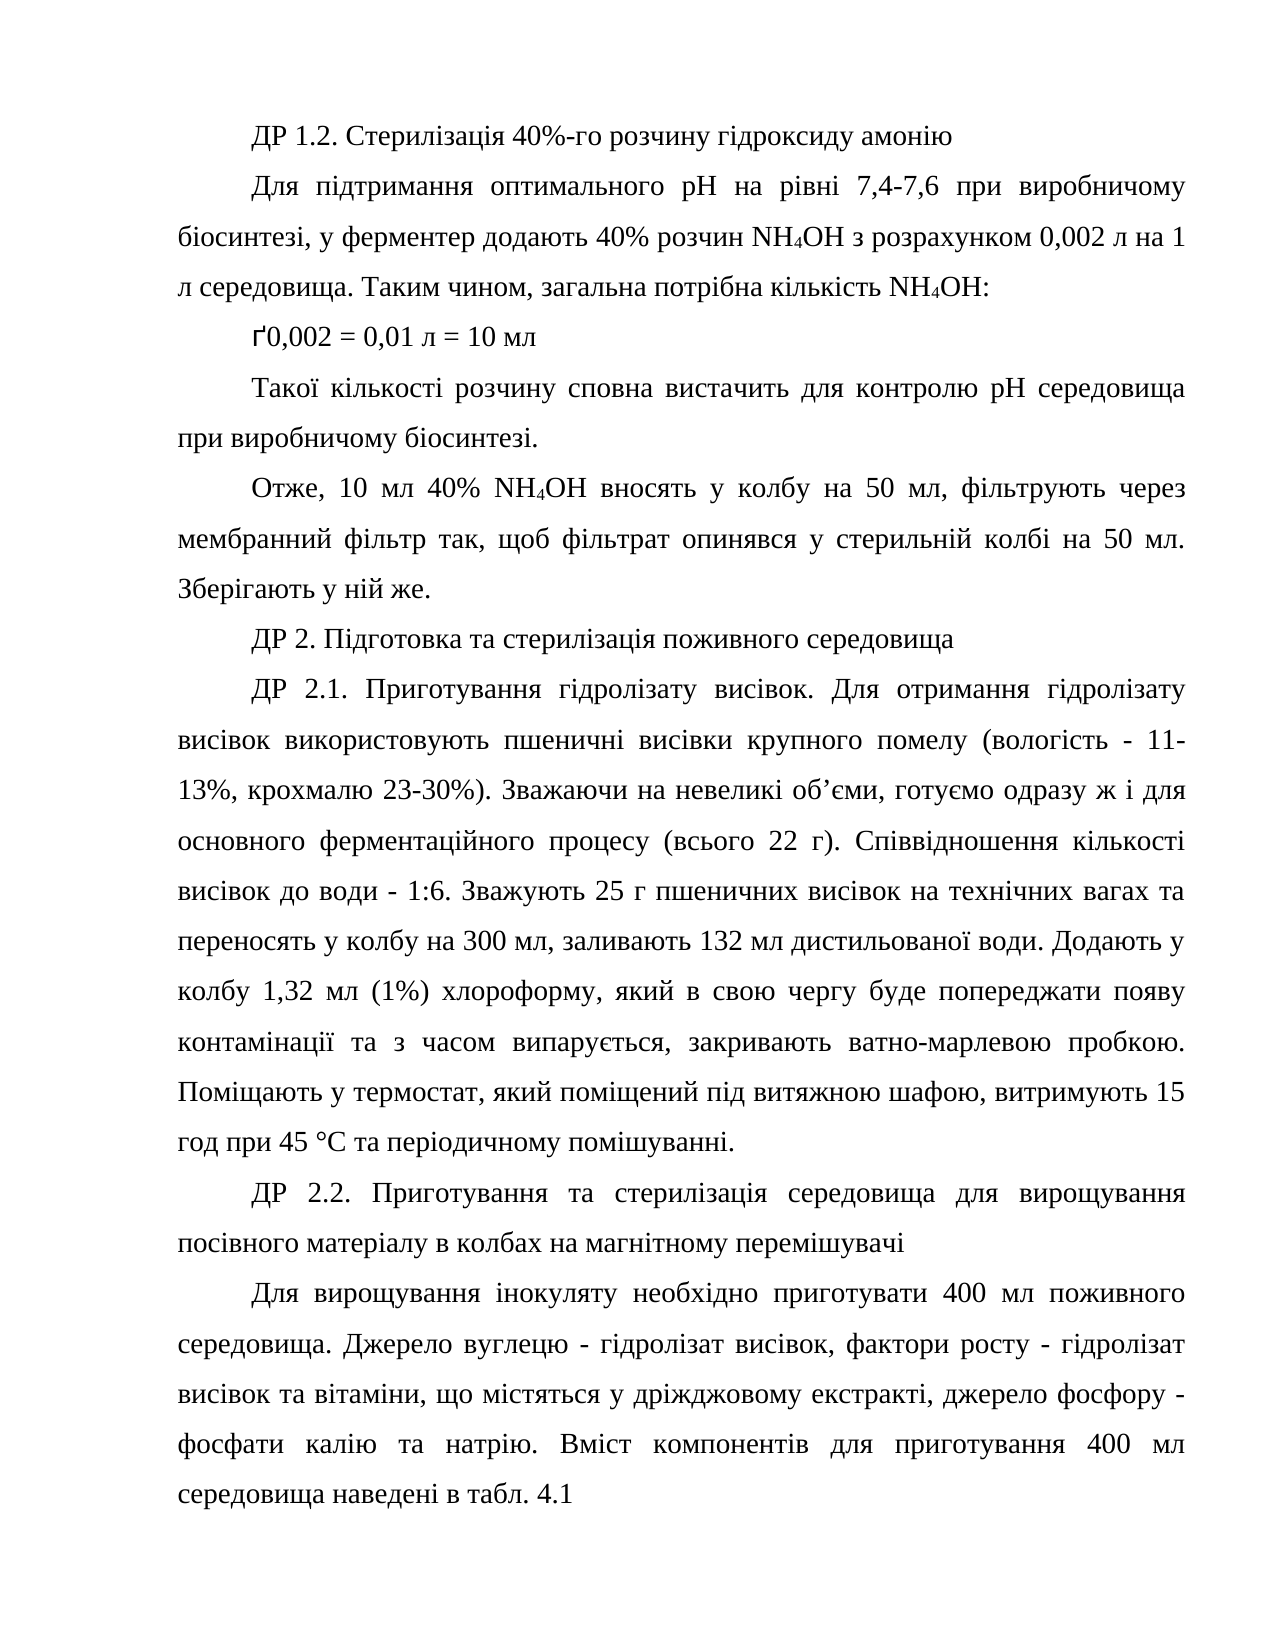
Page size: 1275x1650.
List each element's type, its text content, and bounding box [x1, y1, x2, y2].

text Для вирощування інокуляту необхідно приготувати 400 мл поживного середовища. Джерело вуглецю - гідролізат висівок, фактори росту - гідролізат висівок та вітаміни, що містяться у дріжджовому екстракті, джерело фосфору - фосфати калію та натрію. Вміст компонентів для приготування 400 мл середовища наведені в табл. 4.1 [177, 1275, 1186, 1510]
text ДР 2.1. Приготування гідролізату висівок. Для отримання гідролізату висівок використовують пшеничні висівки крупного помелу (вологість - 11-13%, крохмалю 23-30%). Зважаючи на невеликі об’єми, готуємо одразу ж і для основного ферментаційного процесу (всього 22 г). Співвідношення кількості висівок до води - 1:6. Зважують 25 г пшеничних висівок на технічних вагах та переносять у колбу на 300 мл, заливають 132 мл дистильованої води. Додають у колбу 1,32 мл (1%) хлороформу, який в свою чергу буде попереджати появу контамінації та з часом випарується, закривають ватно-марлевою пробкою. Поміщають у термостат, який поміщений під витяжною шафою, витримують 15 год при 45 °С та періодичному помішуванні. [177, 672, 1186, 1158]
text Отже, 10 мл 40% NH4OH вносять у колбу на 50 мл, фільтрують через мембранний фільтр так, щоб фільтрат опинявся у стерильній колбі на 50 мл. Зберігають у ній же. [177, 470, 1186, 604]
text ДР 2.2. Приготування та стерилізація середовища для вирощування посівного матеріалу в колбах на магнітному перемішувачі [177, 1175, 1186, 1259]
text ґ0,002 = 0,01 л = 10 мл [177, 319, 1186, 353]
text ДР 1.2. Стерилізація 40%-го розчину гідроксиду амонію [177, 118, 1186, 152]
text Такої кількості розчину сповна вистачить для контролю рН середовища при виробничому біосинтезі. [177, 370, 1186, 454]
text ДР 2. Підготовка та стерилізація поживного середовища [177, 621, 1186, 655]
text Для підтримання оптимального рН на рівні 7,4-7,6 при виробничому біосинтезі, у ферментер додають 40% розчин NH4OH з розрахунком 0,002 л на 1 л середовища. Таким чином, загальна потрібна кількість NH4OH: [177, 168, 1186, 303]
